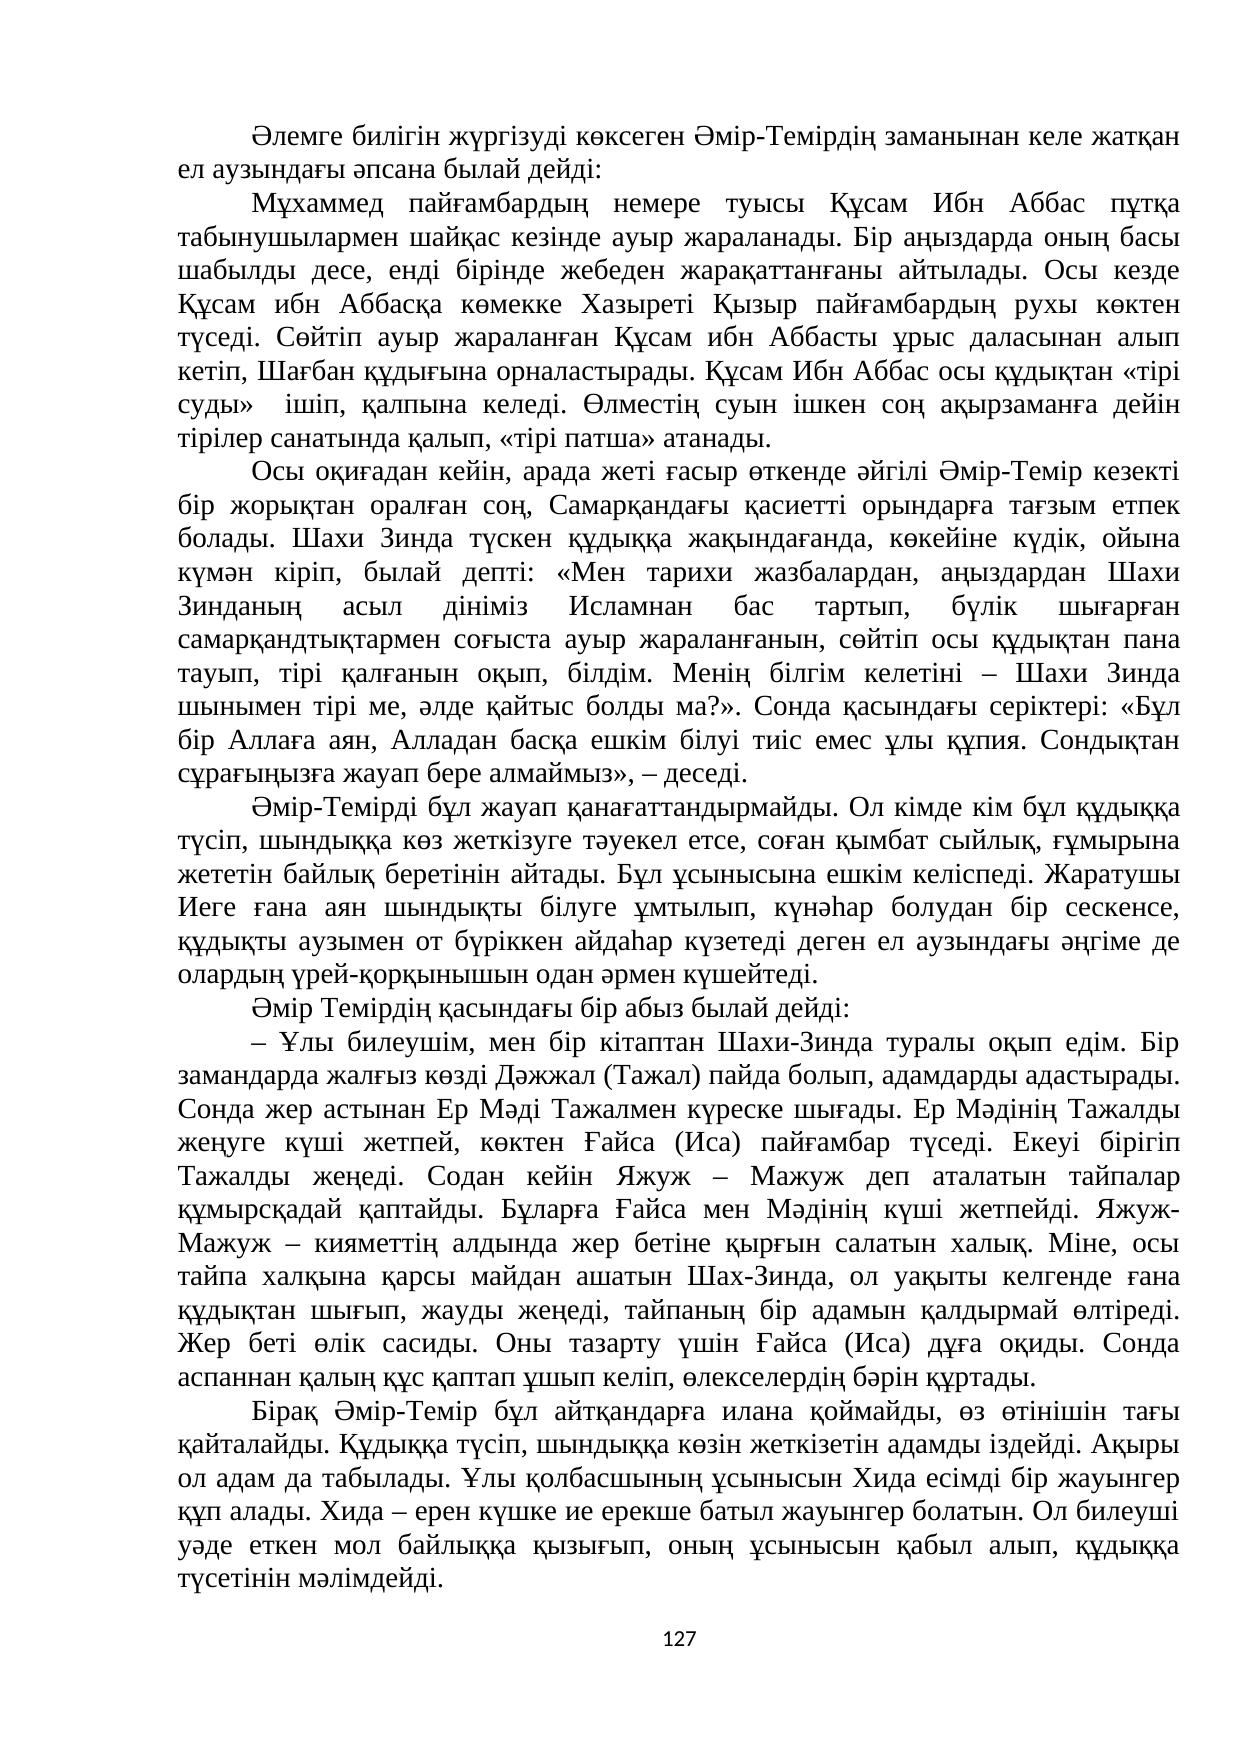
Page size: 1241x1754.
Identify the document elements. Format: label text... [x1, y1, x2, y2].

text Әлемге билігін жүргізуді көксеген Әмір-Темірдің заманынан келе жатқан ел аузындағы әпсана былай дейді: [177, 118, 1181, 185]
text Әмір Темірдің қасындағы бір абыз былай дейді: [177, 990, 1181, 1024]
text – Ұлы билеушім, мен бір кітаптан Шахи-Зинда туралы оқып едім. Бір замандарда жалғыз көзді Дәжжал (Тажал) пайда болып, адамдарды адастырады. Сонда жер астынан Ер Мәді Тажалмен күреске шығады. Ер Мәдінің Тажалды жеңуге күші жетпей, көктен Ғайса (Иса) пайғамбар түседі. Екеуі бірігіп Тажалды жеңеді. Содан кейін Яжуж – Мажуж деп аталатын тайпалар құмырсқадай қаптайды. Бұларға Ғайса мен Мәдінің күші жетпейді. Яжуж-Мажуж – кияметтің алдында жер бетіне қырғын салатын халық. Міне, осы тайпа халқына қарсы майдан ашатын Шах-Зинда, ол уақыты келгенде ғана құдықтан шығып, жауды жеңеді, тайпаның бір адамын қалдырмай өлтіреді. Жер беті өлік сасиды. Оны тазарту үшін Ғайса (Иса) дұға оқиды. Сонда аспаннан қалың құс қаптап ұшып келіп, өлекселердің бәрін құртады. [177, 1024, 1181, 1393]
text Бірақ Әмір-Темір бұл айтқандарға илана қоймайды, өз өтінішін тағы қайталайды. Құдыққа түсіп, шындыққа көзін жеткізетін адамды іздейді. Ақыры ол адам да табылады. Ұлы қолбасшының ұсынысын Хида есімді бір жауынгер құп алады. Хида – ерен күшке ие ерекше батыл жауынгер болатын. Ол билеуші уәде еткен мол байлыққа қызығып, оның ұсынысын қабыл алып, құдыққа түсетінін мәлімдейді. [177, 1393, 1181, 1594]
text Әмір-Темірді бұл жауап қанағаттандырмайды. Ол кімде кім бұл құдыққа түсіп, шындыққа көз жеткізуге тәуекел етсе, соған қымбат сыйлық, ғұмырына жететін байлық беретінін айтады. Бұл ұсынысына ешкім келіспеді. Жаратушы Иеге ғана аян шындықты білуге ұмтылып, күнәһар болудан бір сескенсе, құдықты аузымен от бүріккен айдаһар күзетеді деген ел аузындағы әңгіме де олардың үрей-қорқынышын одан әрмен күшейтеді. [177, 789, 1181, 990]
text Осы оқиғадан кейін, арада жеті ғасыр өткенде әйгілі Әмір-Темір кезекті бір жорықтан оралған соң, Самарқандағы қасиетті орындарға тағзым етпек болады. Шахи Зинда түскен құдыққа жақындағанда, көкейіне күдік, ойына күмән кіріп, былай депті: «Мен тарихи жазбалардан, аңыздардан Шахи Зинданың асыл дініміз Исламнан бас тартып, бүлік шығарған самарқандтықтармен соғыста ауыр жараланғанын, сөйтіп осы құдықтан пана тауып, тірі қалғанын оқып, білдім. Менің білгім келетіні – Шахи Зинда шынымен тірі ме, әлде қайтыс болды ма?». Сонда қасындағы серіктері: «Бұл бір Аллаға аян, Алладан басқа ешкім білуі тиіс емес ұлы құпия. Сондықтан сұрағыңызға жауап бере алмаймыз», – деседі. [177, 453, 1181, 789]
text Мұхаммед пайғамбардың немере туысы Құсам Ибн Аббас пұтқа табынушылармен шайқас кезінде ауыр жараланады. Бір аңыздарда оның басы шабылды десе, енді бірінде жебеден жарақаттанғаны айтылады. Осы кезде Құсам ибн Аббасқа көмекке Хазыреті Қызыр пайғамбардың рухы көктен түседі. Сөйтіп ауыр жараланған Құсам ибн Аббасты ұрыс даласынан алып кетіп, Шағбан құдығына орналастырады. Құсам Ибн Аббас осы құдықтан «тірі суды» ішіп, қалпына келеді. Өлместің суын ішкен соң ақырзаманға дейін тірілер санатында қалып, «тірі патша» атанады. [177, 185, 1181, 453]
